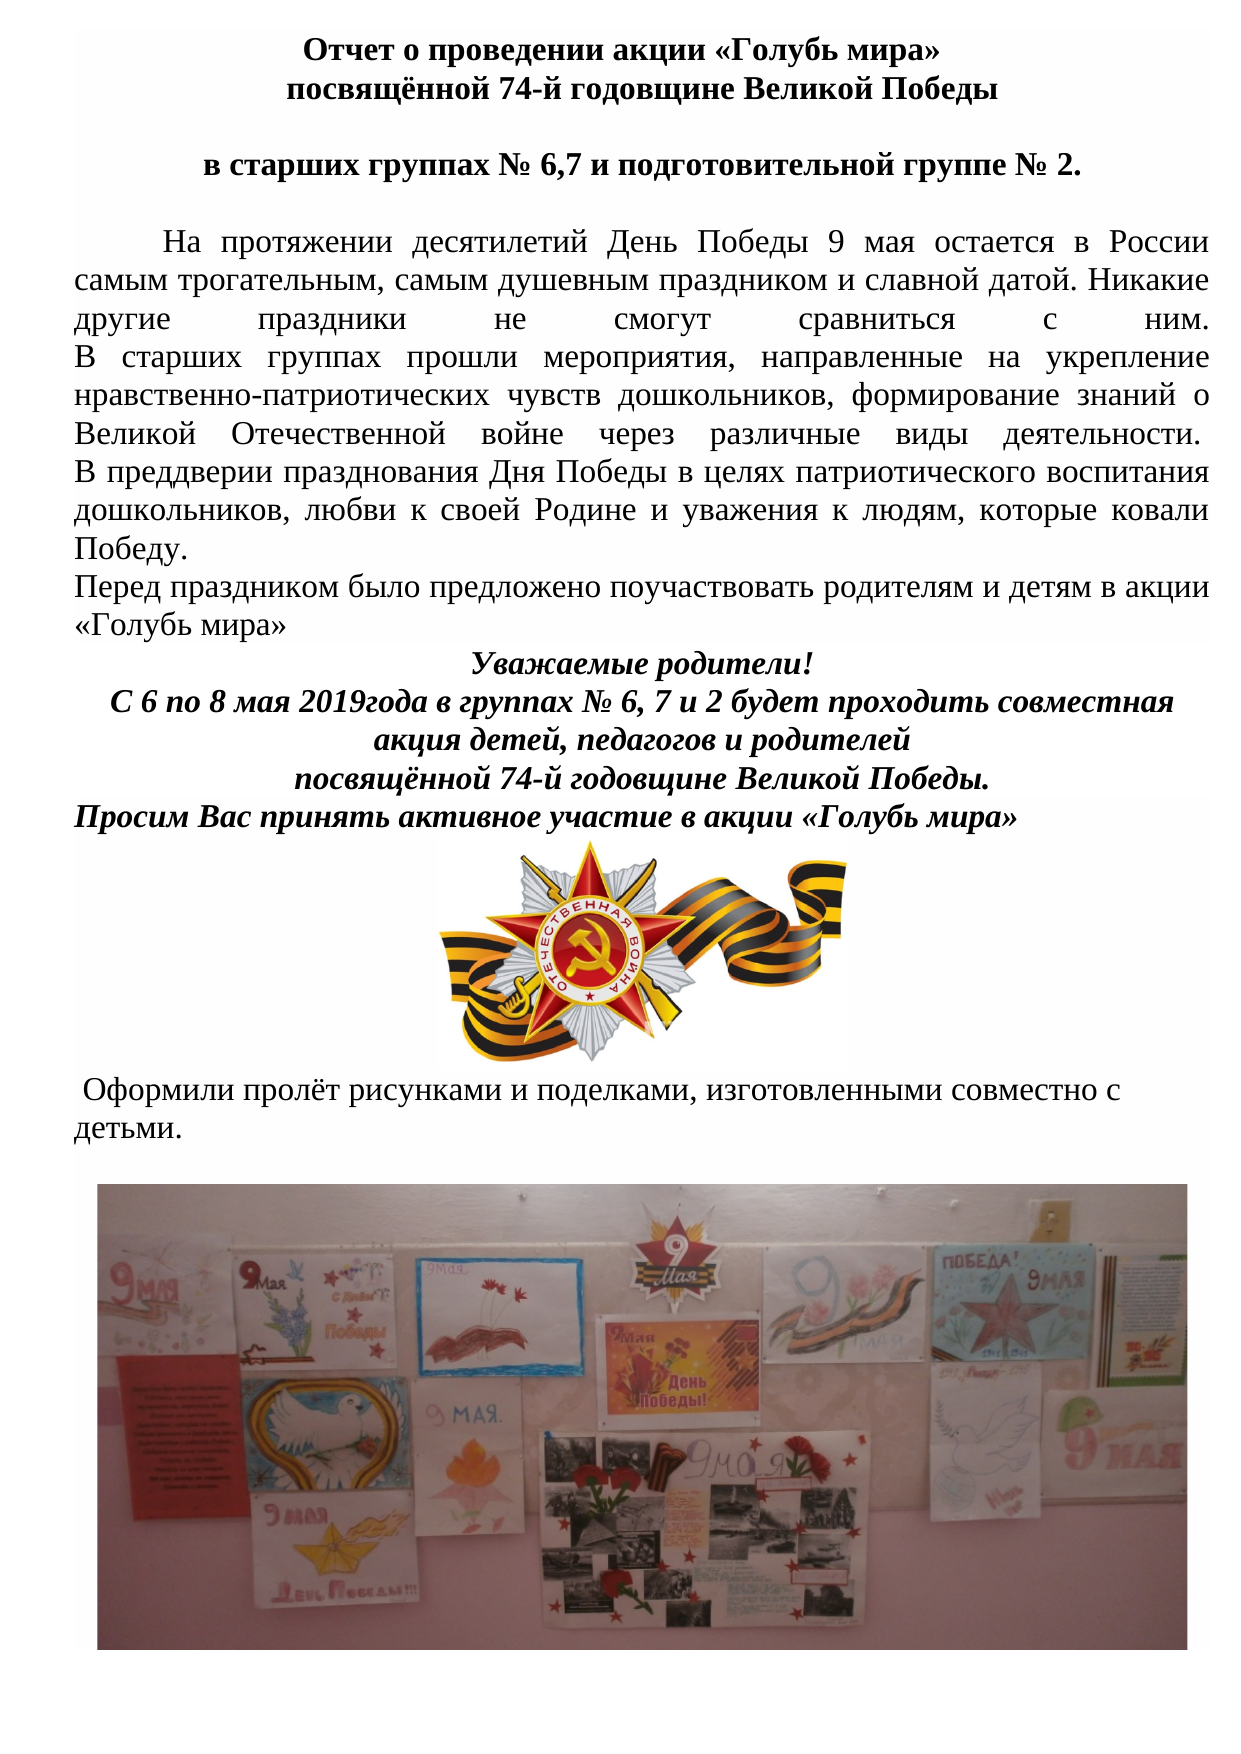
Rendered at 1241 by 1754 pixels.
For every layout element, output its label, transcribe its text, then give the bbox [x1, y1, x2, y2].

text Отчет о проведении акции «Голубь мира» [74, 29, 1211, 68]
picture [437, 834, 848, 1070]
text посвящённой 74-й годовщине Великой Победы [74, 68, 1211, 106]
text С 6 по 8 мая 2019года в группах № 6, 7 и 2 будет проходить совместная акция детей, педагогов и родителей [74, 681, 1211, 758]
text Просим Вас принять активное участие в акции «Голубь мира» [74, 796, 1211, 834]
text Оформили пролёт рисунками и поделками, изготовленными совместно с детьми. [74, 1069, 1211, 1146]
picture [97, 1184, 1188, 1650]
text Уважаемые родители! [74, 643, 1211, 681]
text Перед праздником было предложено поучаствовать родителям и детям в акции «Голубь мира» [74, 566, 1211, 643]
text посвящённой 74-й годовщине Великой Победы. [74, 758, 1211, 796]
text в старших группах № 6,7 и подготовительной группе № 2. [74, 144, 1211, 183]
text На протяжении десятилетий День Победы 9 мая остается в России самым трогательным, самым душевным праздником и славной датой. Никакие другие праздники не смогут сравниться с ним. В старших группах прошли мероприятия, направленные на укрепление нравственно-патриотических чувств дошкольников, формирование знаний о Великой Отечественной войне через различные виды деятельности. В преддверии празднования Дня Победы в целях патриотического воспитания дошкольников, любви к своей Родине и уважения к людям, которые ковали Победу. [74, 221, 1211, 566]
